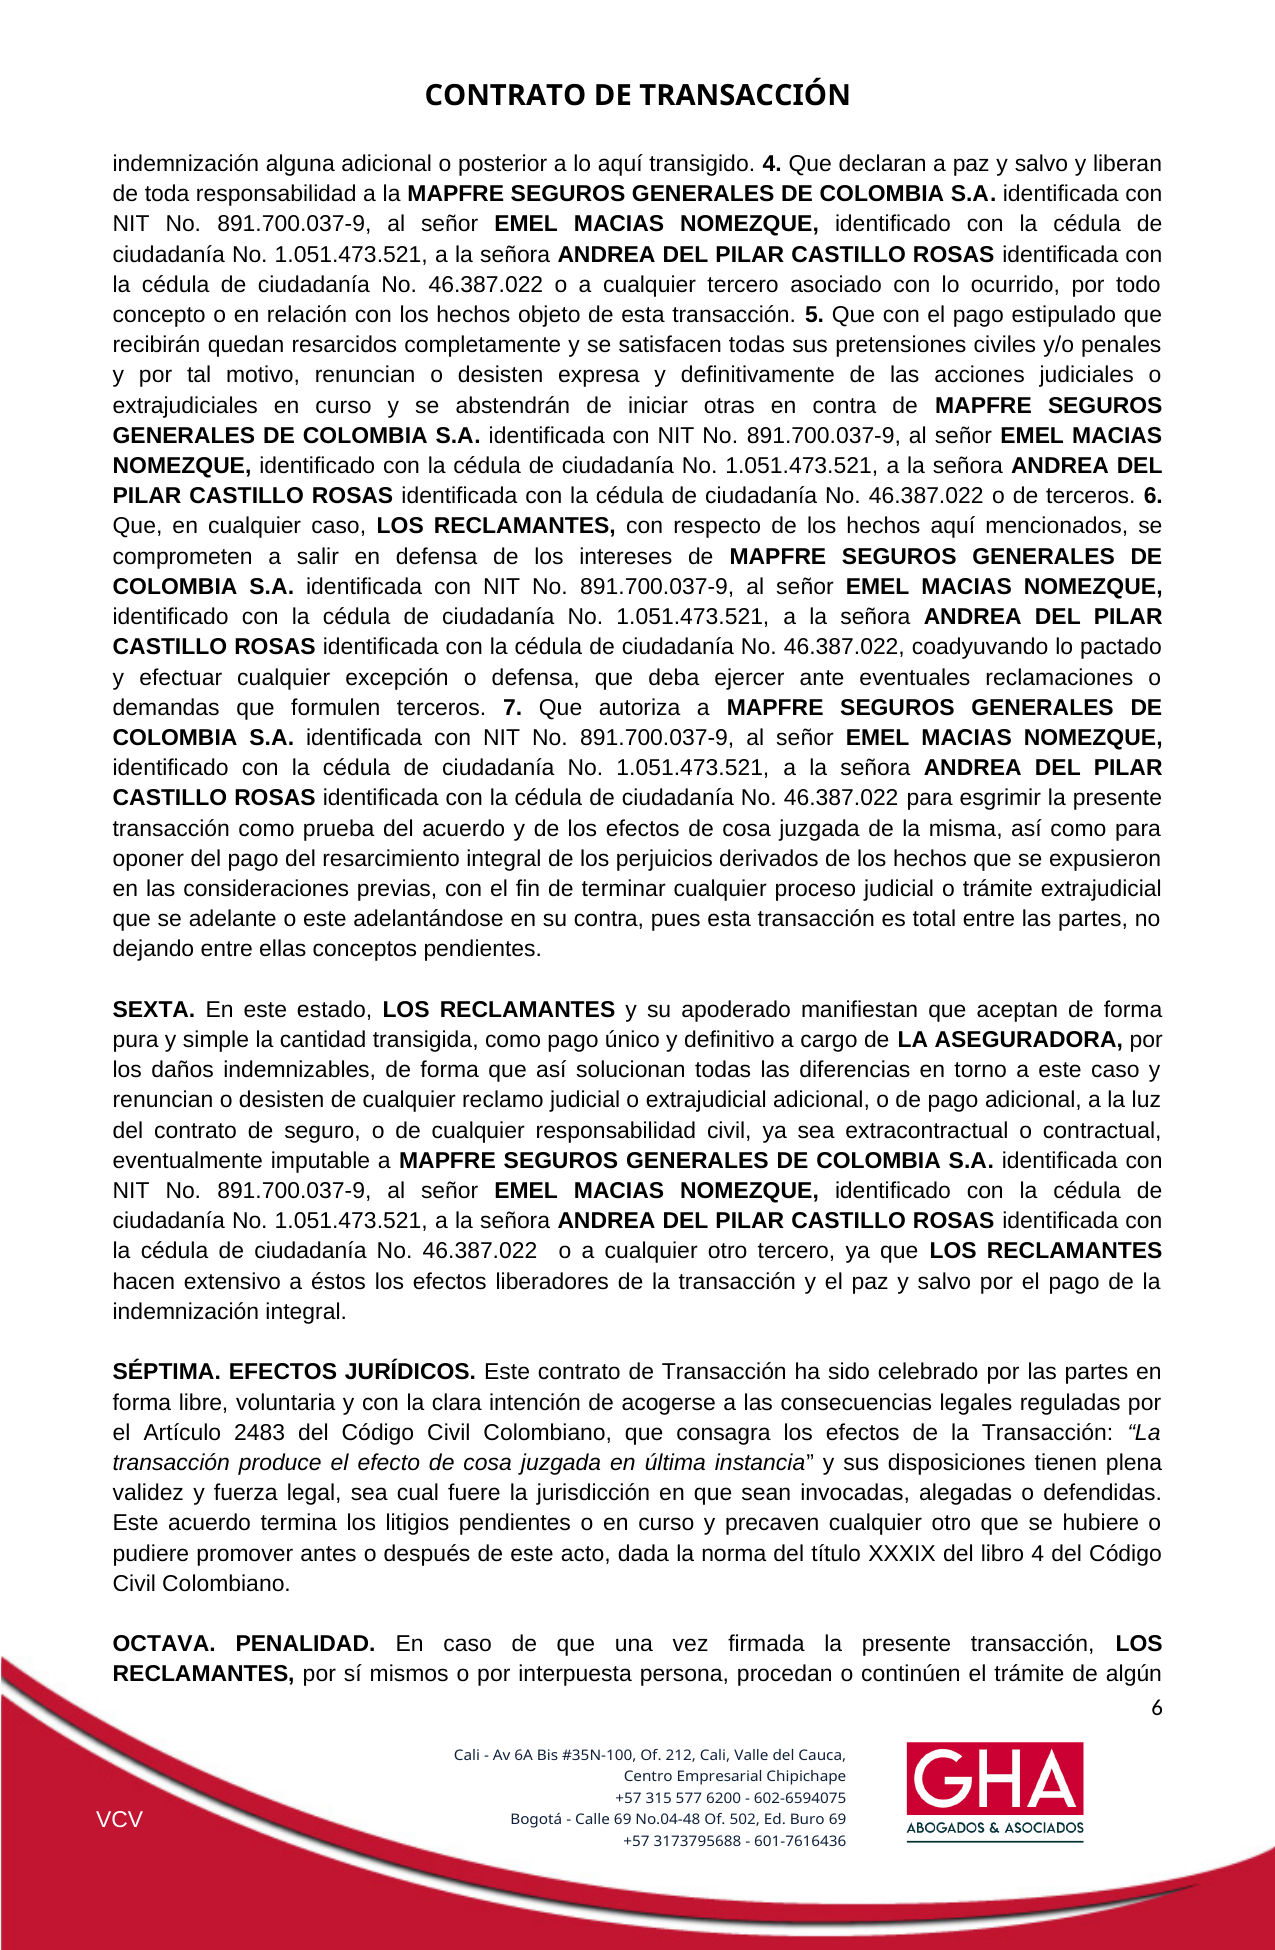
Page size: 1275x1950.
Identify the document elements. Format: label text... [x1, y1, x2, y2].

text SÉPTIMA. EFECTOS JURÍDICOS. Este contrato de Transacción ha sido celebrado por las partes en forma libre, voluntaria y con la clara intención de acogerse a las consecuencias legales reguladas por el Artículo 2483 del Código Civil Colombiano, que consagra los efectos de la Transacción: “La transacción produce el efecto de cosa juzgada en última instancia” y sus disposiciones tienen plena validez y fuerza legal, sea cual fuere la jurisdicción en que sean invocadas, alegadas o defendidas. Este acuerdo termina los litigios pendientes o en curso y precaven cualquier otro que se hubiere o pudiere promover antes o después de este acto, dada la norma del título XXXIX del libro 4 del Código Civil Colombiano. [112, 1358, 1162, 1596]
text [112, 1630, 1162, 1687]
picture [0, 1643, 1275, 1950]
text SEXTA. En este estado, LOS RECLAMANTES y su apoderado manifiestan que aceptan de forma pura y simple la cantidad transigida, como pago único y definitivo a cargo de LA ASEGURADORA, por los daños indemnizables, de forma que así solucionan todas las diferencias en torno a este caso y renuncian o desisten de cualquier reclamo judicial o extrajudicial adicional, o de pago adicional, a la luz del contrato de seguro, o de cualquier responsabilidad civil, ya sea extracontractual o contractual, eventualmente imputable a MAPFRE SEGUROS GENERALES DE COLOMBIA S.A. identificada con NIT No. 891.700.037-9, al señor EMEL MACIAS NOMEZQUE, identificado con la cédula de ciudadanía No. 1.051.473.521, a la señora ANDREA DEL PILAR CASTILLO ROSAS identificada con la cédula de ciudadanía No. 46.387.022 o a cualquier otro tercero, ya que LOS RECLAMANTES hacen extensivo a éstos los efectos liberadores de la transacción y el paz y salvo por el pago de la indemnización integral. [112, 996, 1162, 1324]
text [112, 150, 1162, 962]
